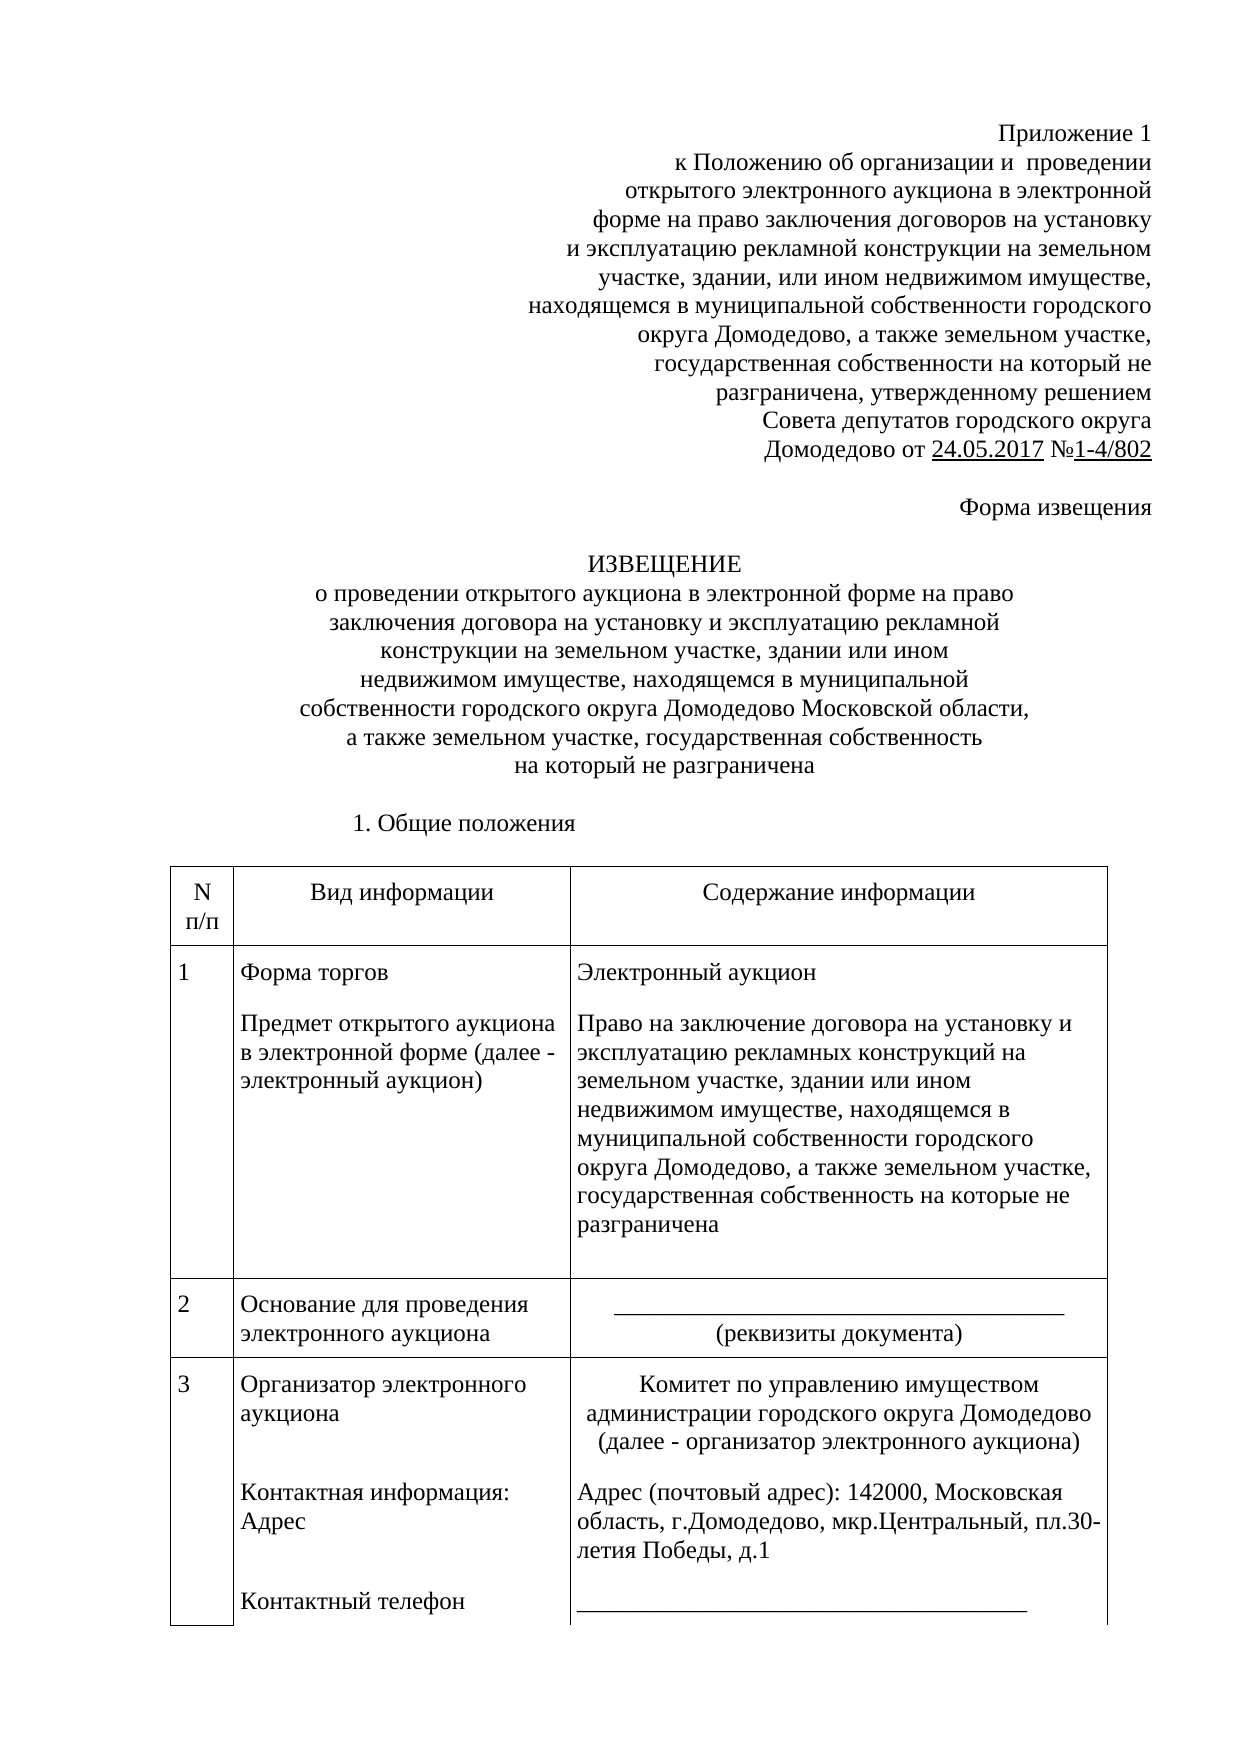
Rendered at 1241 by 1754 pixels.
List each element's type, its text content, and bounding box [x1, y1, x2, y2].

table_cell ____________________________________ (реквизиты документа) [571, 1279, 1107, 1357]
table_cell Предмет открытого аукциона в электронной форме (далее - электронный аукцион) [234, 996, 570, 1277]
text собственности городского округа Домодедово Московской области, [177, 693, 1152, 722]
table_header N п/п [171, 867, 233, 945]
text на который не разграничена [177, 751, 1152, 779]
text о проведении открытого аукциона в электронной форме на право [177, 578, 1152, 607]
table_cell Право на заключение договора на установку и эксплуатацию рекламных конструкций на земельном участке, здании или ином недвижимом имуществе, находящемся в муниципальной собственности городского округа Домодедово, а также земельном участке, государственная собственность на которые не разграничена [571, 996, 1107, 1277]
text к Положению об организации и проведении [177, 147, 1152, 176]
text государственная собственности на который не [177, 348, 1152, 377]
text конструкции на земельном участке, здании или ином [177, 636, 1152, 664]
text находящемся в муниципальной собственности городского [177, 291, 1152, 319]
table_header Вид информации [234, 867, 570, 945]
text округа Домодедово, а также земельном участке, [177, 319, 1152, 348]
text 1. Общие положения [177, 808, 1152, 837]
text форме на право заключения договоров на установку [177, 204, 1152, 233]
text заключения договора на установку и эксплуатацию рекламной [177, 607, 1152, 636]
table_cell Основание для проведения электронного аукциона [234, 1279, 570, 1357]
text участке, здании, или ином недвижимом имуществе, [177, 262, 1152, 291]
table_cell 2 [171, 1279, 233, 1357]
text Форма извещения [177, 492, 1152, 521]
table_cell Организатор электронного аукциона [234, 1358, 570, 1466]
text а также земельном участке, государственная собственность [177, 722, 1152, 751]
table_cell Электронный аукцион [571, 946, 1107, 996]
text ИЗВЕЩЕНИЕ [177, 549, 1152, 578]
table_cell Контактный телефон [234, 1574, 570, 1625]
table_cell Адрес (почтовый адрес): 142000, Московская область, г.Домодедово, мкр.Центральный, пл.30-летия Победы, д.1 [571, 1466, 1107, 1574]
text открытого электронного аукциона в электронной [177, 176, 1152, 204]
table_header Содержание информации [571, 867, 1107, 945]
table_cell ____________________________________ [571, 1574, 1107, 1625]
text разграничена, утвержденному решением [177, 377, 1152, 406]
text и эксплуатацию рекламной конструкции на земельном [177, 233, 1152, 262]
text Приложение 1 [177, 118, 1152, 147]
text недвижимом имуществе, находящемся в муниципальной [177, 664, 1152, 693]
table_cell 1 [171, 946, 233, 1277]
text Совета депутатов городского округа [177, 406, 1152, 434]
table_cell Комитет по управлению имуществом администрации городского округа Домодедово (далее - организатор электронного аукциона) [571, 1358, 1107, 1466]
table_cell 3 [171, 1358, 233, 1625]
table_cell Контактная информация: Адрес [234, 1466, 570, 1574]
text Домодедово от 24.05.2017 №1-4/802 [177, 434, 1152, 463]
table_cell Форма торгов [234, 946, 570, 996]
